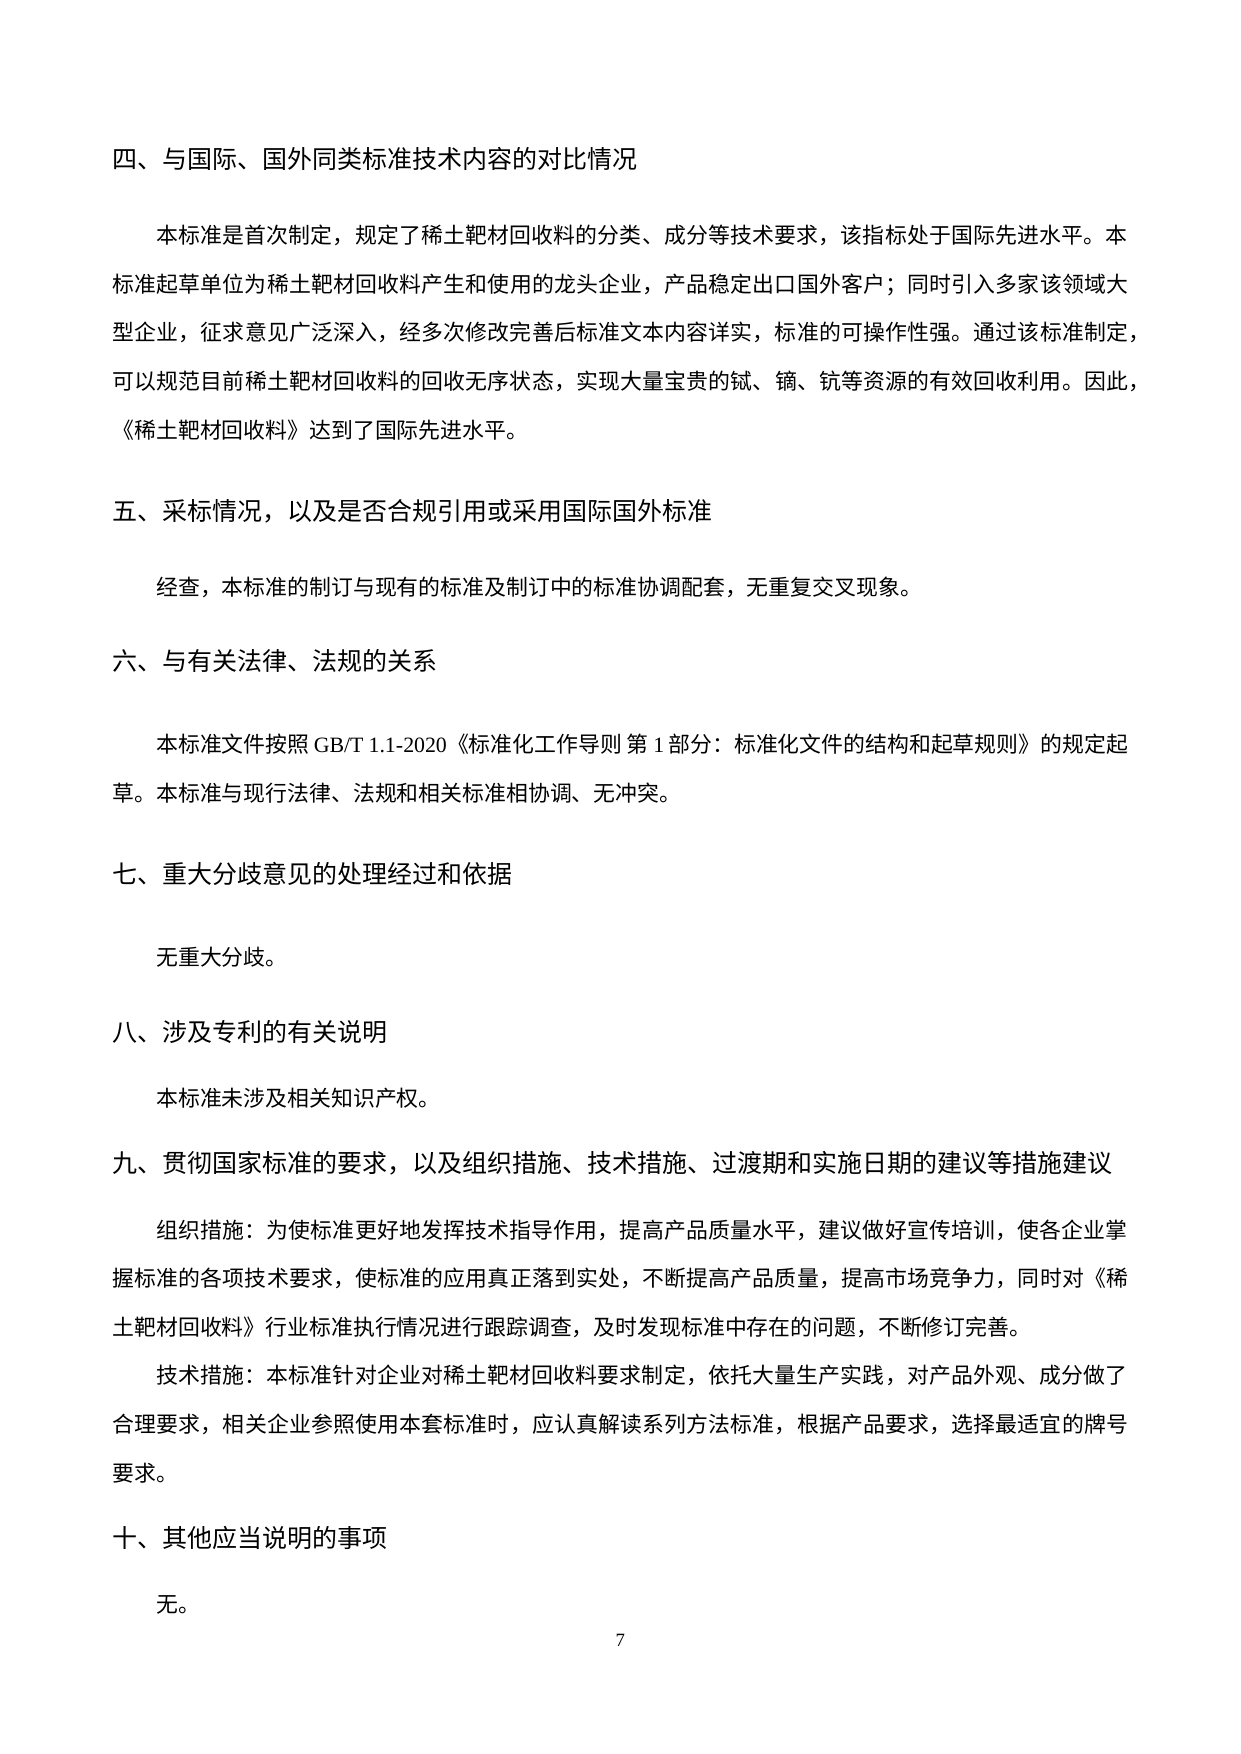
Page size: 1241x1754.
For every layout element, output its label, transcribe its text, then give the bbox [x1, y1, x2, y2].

text 本标准文件按照GB/T 1.1-2020《标准化工作导则 第1部分：标准化文件的结构和起草规则》的规定起草。本标准与现行法律、法规和相关标准相协调、无冲突。 [112, 727, 1128, 808]
text 无重大分歧。 [112, 939, 1128, 972]
text 十、其他应当说明的事项 [112, 1504, 1128, 1569]
text 五、采标情况，以及是否合规引用或采用国际国外标准 [112, 477, 1128, 542]
text 经查，本标准的制订与现有的标准及制订中的标准协调配套，无重复交叉现象。 [112, 569, 1128, 602]
text 八、涉及专利的有关说明 [112, 998, 1128, 1063]
text 技术措施：本标准针对企业对稀土靶材回收料要求制定，依托大量生产实践，对产品外观、成分做了合理要求，相关企业参照使用本套标准时，应认真解读系列方法标准，根据产品要求，选择最适宜的牌号要求。 [112, 1358, 1128, 1488]
text 四、与国际、国外同类标准技术内容的对比情况 [112, 125, 1128, 190]
text 组织措施：为使标准更好地发挥技术指导作用，提高产品质量水平，建议做好宣传培训，使各企业掌握标准的各项技术要求，使标准的应用真正落到实处，不断提高产品质量，提高市场竞争力，同时对《稀土靶材回收料》行业标准执行情况进行跟踪调查，及时发现标准中存在的问题，不断修订完善。 [112, 1212, 1128, 1342]
text 七、重大分歧意见的处理经过和依据 [112, 840, 1128, 905]
text 九、贯彻国家标准的要求，以及组织措施、技术措施、过渡期和实施日期的建议等措施建议 [112, 1129, 1128, 1194]
text 六、与有关法律、法规的关系 [112, 627, 1128, 692]
text 本标准是首次制定，规定了稀土靶材回收料的分类、成分等技术要求，该指标处于国际先进水平。本标准起草单位为稀土靶材回收料产生和使用的龙头企业，产品稳定出口国外客户；同时引入多家该领域大型企业，征求意见广泛深入，经多次修改完善后标准文本内容详实，标准的可操作性强。通过该标准制定，可以规范目前稀土靶材回收料的回收无序状态，实现大量宝贵的铽、镝、钪等资源的有效回收利用。因此，《稀土靶材回收料》达到了国际先进水平。 [112, 217, 1128, 445]
text 本标准未涉及相关知识产权。 [112, 1081, 1128, 1113]
text 无。 [112, 1587, 1128, 1619]
